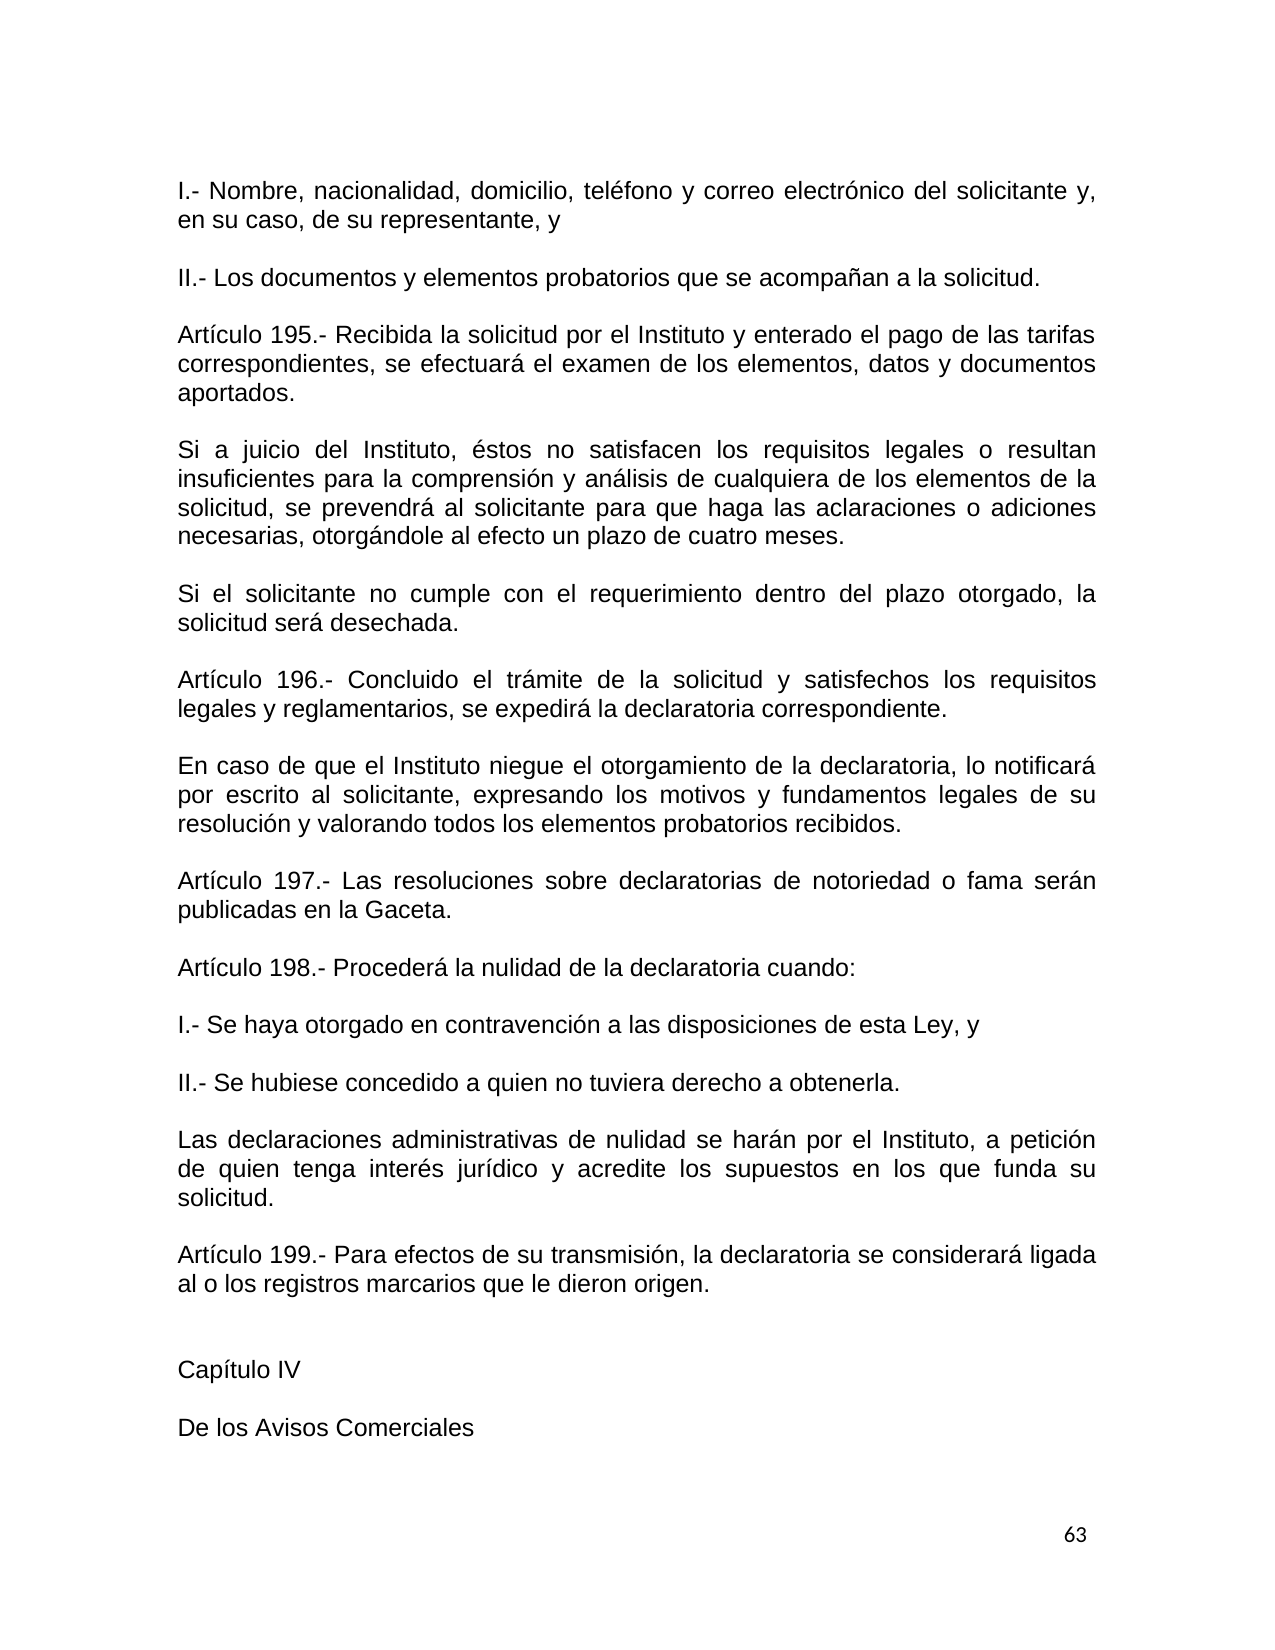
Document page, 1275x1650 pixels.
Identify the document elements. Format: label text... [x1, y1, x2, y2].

text Artículo 195.- Recibida la solicitud por el Instituto y enterado el pago de las tarifas correspondientes, se efectuará el examen de los elementos, datos y documentos aportados. [177, 320, 1098, 406]
text Si el solicitante no cumple con el requerimiento dentro del plazo otorgado, la solicitud será desechada. [177, 579, 1098, 636]
text Capítulo IV [177, 1355, 1098, 1384]
text I.- Nombre, nacionalidad, domicilio, teléfono y correo electrónico del solicitante y, en su caso, de su representante, y [177, 176, 1098, 234]
text II.- Los documentos y elementos probatorios que se acompañan a la solicitud. [177, 263, 1098, 291]
text Artículo 198.- Procederá la nulidad de la declaratoria cuando: [177, 953, 1098, 981]
text II.- Se hubiese concedido a quien no tuviera derecho a obtenerla. [177, 1068, 1098, 1096]
text Artículo 197.- Las resoluciones sobre declaratorias de notoriedad o fama serán publicadas en la Gaceta. [177, 866, 1098, 924]
text Las declaraciones administrativas de nulidad se harán por el Instituto, a petición de quien tenga interés jurídico y acredite los supuestos en los que funda su solicitud. [177, 1125, 1098, 1211]
text En caso de que el Instituto niegue el otorgamiento de la declaratoria, lo notificará por escrito al solicitante, expresando los motivos y fundamentos legales de su resolución y valorando todos los elementos probatorios recibidos. [177, 751, 1098, 838]
text Si a juicio del Instituto, éstos no satisfacen los requisitos legales o resultan insuficientes para la comprensión y análisis de cualquiera de los elementos de la solicitud, se prevendrá al solicitante para que haga las aclaraciones o adiciones necesarias, otorgándole al efecto un plazo de cuatro meses. [177, 435, 1098, 550]
text De los Avisos Comerciales [177, 1413, 1098, 1441]
text Artículo 199.- Para efectos de su transmisión, la declaratoria se considerará ligada al o los registros marcarios que le dieron origen. [177, 1240, 1098, 1298]
text I.- Se haya otorgado en contravención a las disposiciones de esta Ley, y [177, 1010, 1098, 1039]
text Artículo 196.- Concluido el trámite de la solicitud y satisfechos los requisitos legales y reglamentarios, se expedirá la declaratoria correspondiente. [177, 665, 1098, 723]
